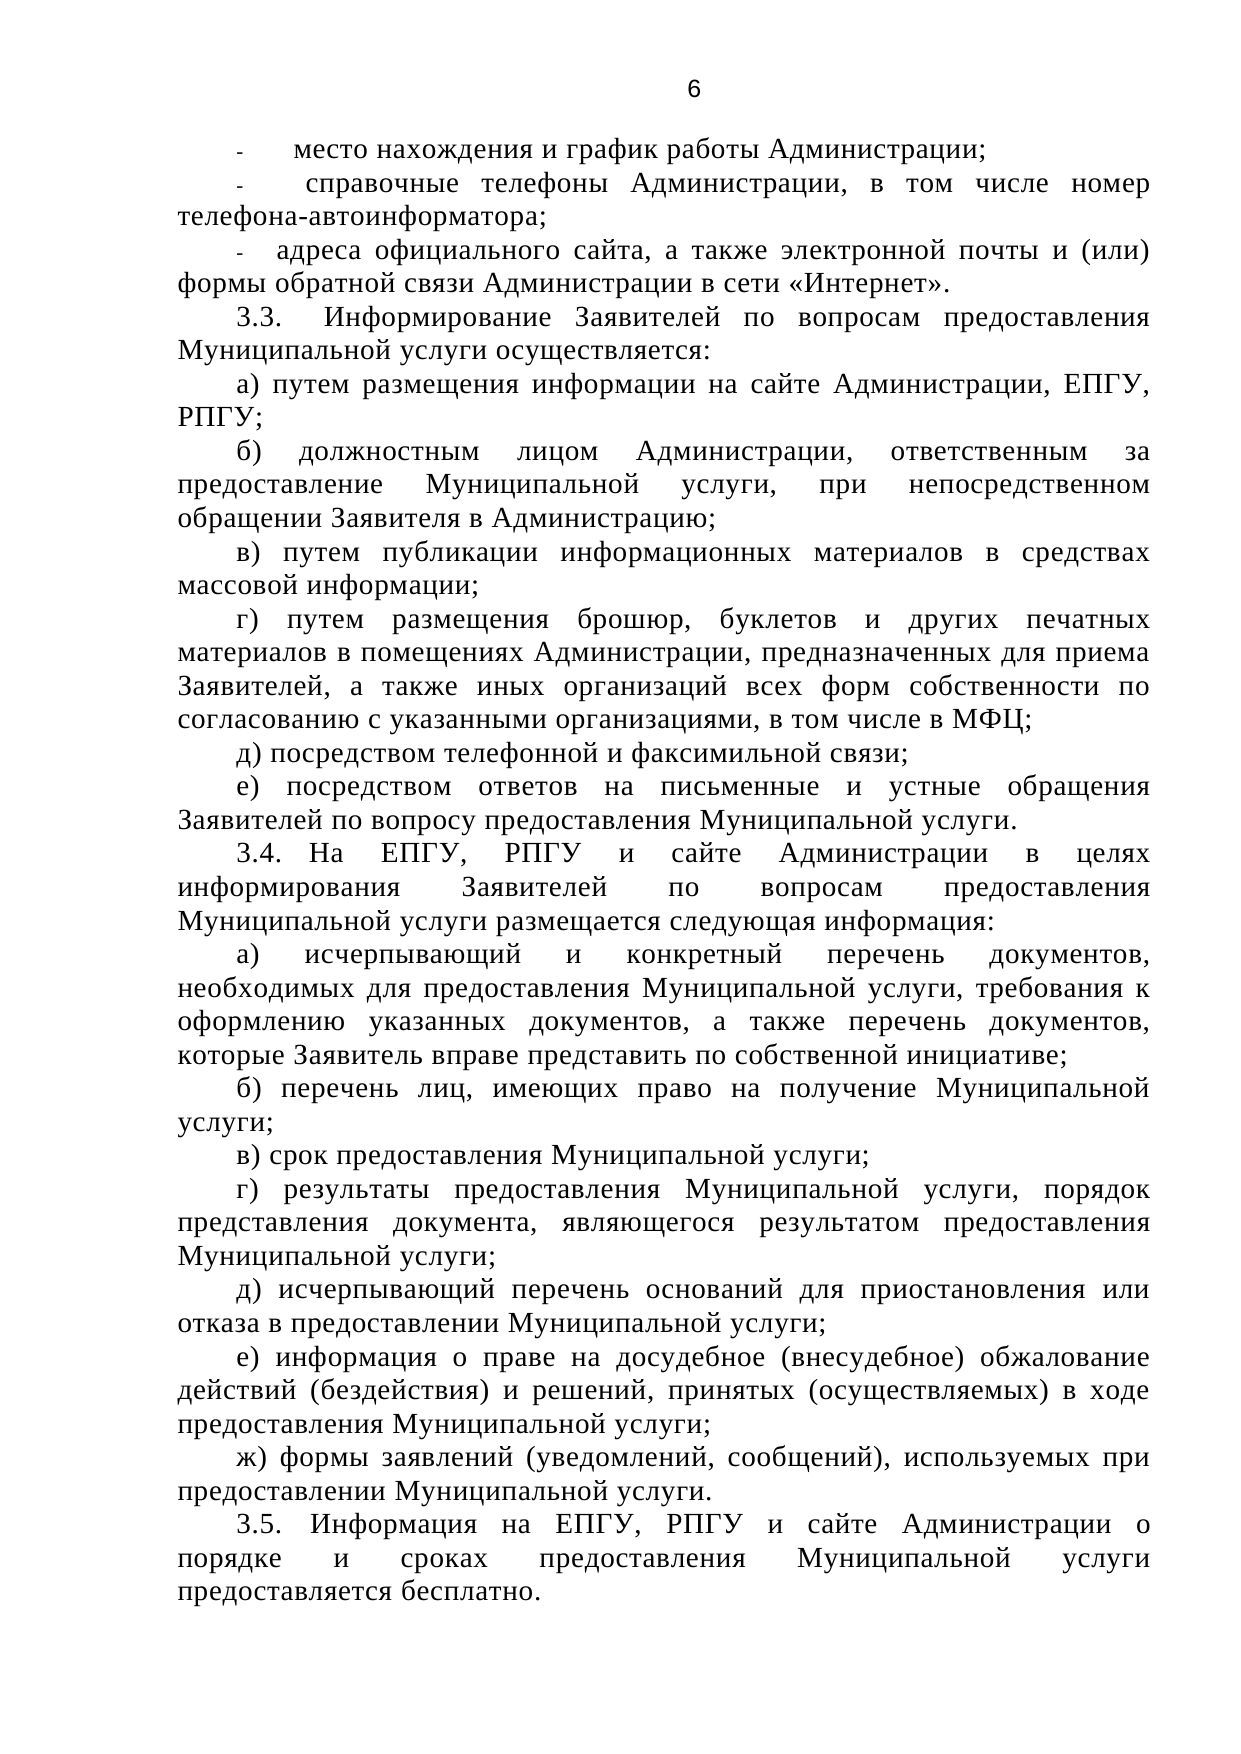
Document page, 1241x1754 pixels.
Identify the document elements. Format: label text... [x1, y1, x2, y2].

text е) посредством ответов на письменные и устные обращения Заявителей по вопросу предоставления Муниципальной услуги. [177, 768, 1152, 836]
list На ЕПГУ, РПГУ и сайте Администрации в целях информирования Заявителей по вопросам предоставления Муниципальной услуги размещается следующая информация: [177, 836, 1152, 936]
text в) срок предоставления Муниципальной услуги; [177, 1137, 1152, 1171]
text г) результаты предоставления Муниципальной услуги, порядок представления документа, являющегося результатом предоставления Муниципальной услуги; [177, 1171, 1152, 1272]
list Информирование Заявителей по вопросам предоставления Муниципальной услуги осуществляется: [177, 299, 1152, 366]
list Информация на ЕПГУ, РПГУ и сайте Администрации о порядке и сроках предоставления Муниципальной услуги предоставляется бесплатно. [177, 1506, 1152, 1607]
text в) путем публикации информационных материалов в средствах массовой информации; [177, 534, 1152, 601]
text а) путем размещения информации на сайте Администрации, ЕПГУ, РПГУ; [177, 366, 1152, 433]
text д) посредством телефонной и факсимильной связи; [177, 735, 1152, 768]
text б) перечень лиц, имеющих право на получение Муниципальной услуги; [177, 1070, 1152, 1137]
text а) исчерпывающий и конкретный перечень документов, необходимых для предоставления Муниципальной услуги, требования к оформлению указанных документов, а также перечень документов, которые Заявитель вправе представить по собственной инициативе; [177, 936, 1152, 1070]
text ж) формы заявлений (уведомлений, сообщений), используемых при предоставлении Муниципальной услуги. [177, 1439, 1152, 1506]
list адреса официального сайта, а также электронной почты и (или) формы обратной связи Администрации в сети «Интернет». [177, 232, 1152, 299]
list место нахождения и график работы Администрации; [177, 131, 1152, 165]
list справочные телефоны Администрации, в том числе номер телефона-автоинформатора; [177, 165, 1152, 232]
text б) должностным лицом Администрации, ответственным за предоставление Муниципальной услуги, при непосредственном обращении Заявителя в Администрацию; [177, 433, 1152, 534]
text д) исчерпывающий перечень оснований для приостановления или отказа в предоставлении Муниципальной услуги; [177, 1272, 1152, 1339]
text г) путем размещения брошюр, буклетов и других печатных материалов в помещениях Администрации, предназначенных для приема Заявителей, а также иных организаций всех форм собственности по согласованию с указанными организациями, в том числе в МФЦ; [177, 601, 1152, 735]
text е) информация о праве на досудебное (внесудебное) обжалование действий (бездействия) и решений, принятых (осуществляемых) в ходе предоставления Муниципальной услуги; [177, 1339, 1152, 1439]
